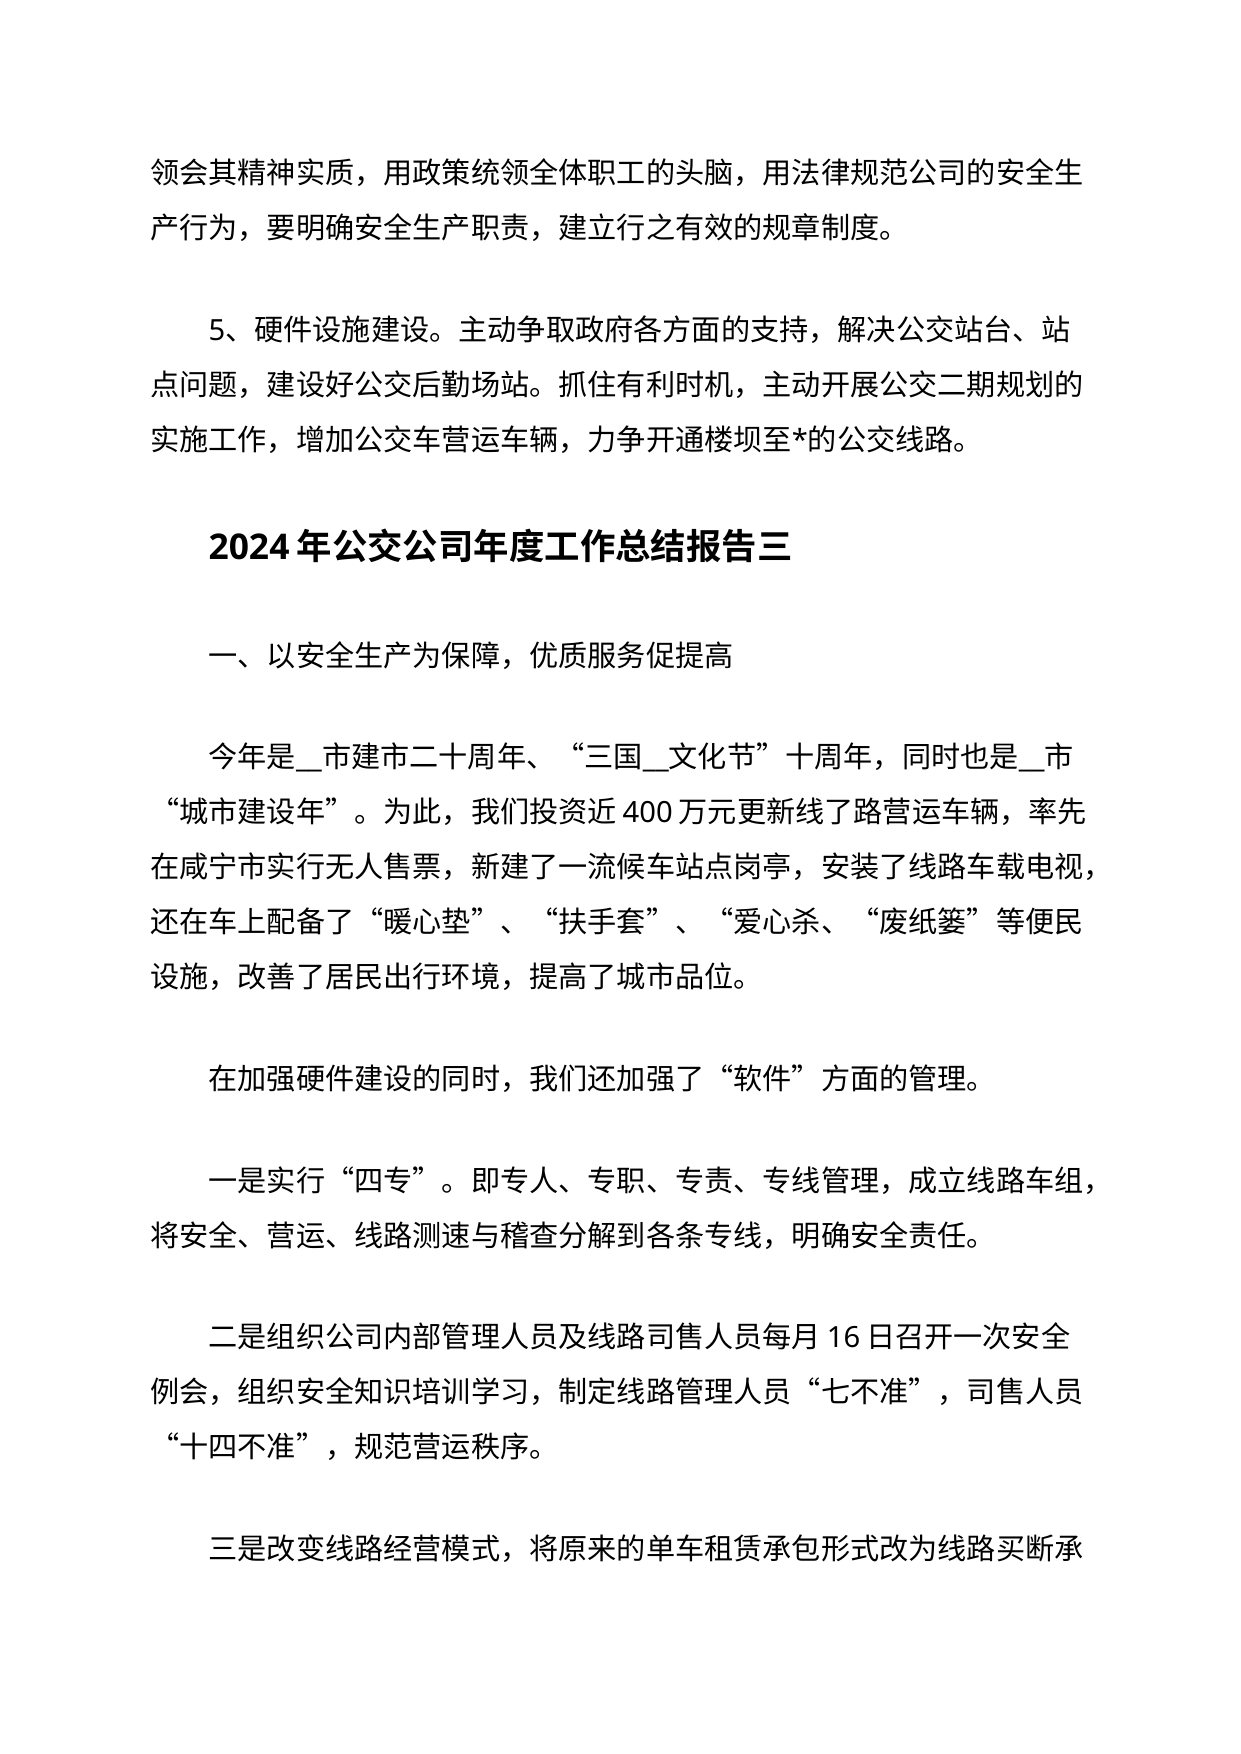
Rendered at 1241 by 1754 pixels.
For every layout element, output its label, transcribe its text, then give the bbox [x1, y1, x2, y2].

text 今年是__市建市二十周年、“三国__文化节”十周年，同时也是__市“城市建设年”。为此，我们投资近400万元更新线了路营运车辆，率先在咸宁市实行无人售票，新建了一流候车站点岗亭，安装了线路车载电视，还在车上配备了“暖心垫”、“扶手套”、“爱心杀、“废纸篓”等便民设施，改善了居民出行环境，提高了城市品位。 [150, 734, 1090, 996]
text 一是实行“四专”。即专人、专职、专责、专线管理，成立线路车组，将安全、营运、线路测速与稽查分解到各条专线，明确安全责任。 [150, 1157, 1090, 1254]
text 二是组织公司内部管理人员及线路司售人员每月16日召开一次安全例会，组织安全知识培训学习，制定线路管理人员“七不准”，司售人员“十四不准”，规范营运秩序。 [150, 1314, 1090, 1466]
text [150, 1526, 1090, 1568]
text 在加强硬件建设的同时，我们还加强了“软件”方面的管理。 [150, 1055, 1090, 1098]
text 一、以安全生产为保障，优质服务促提高 [150, 632, 1090, 674]
text 2024年公交公司年度工作总结报告三 [150, 518, 1090, 570]
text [150, 150, 1090, 247]
text 5、硬件设施建设。主动争取政府各方面的支持，解决公交站台、站点问题，建设好公交后勤场站。抓住有利时机，主动开展公交二期规划的实施工作，增加公交车营运车辆，力争开通楼坝至*的公交线路。 [150, 307, 1090, 459]
